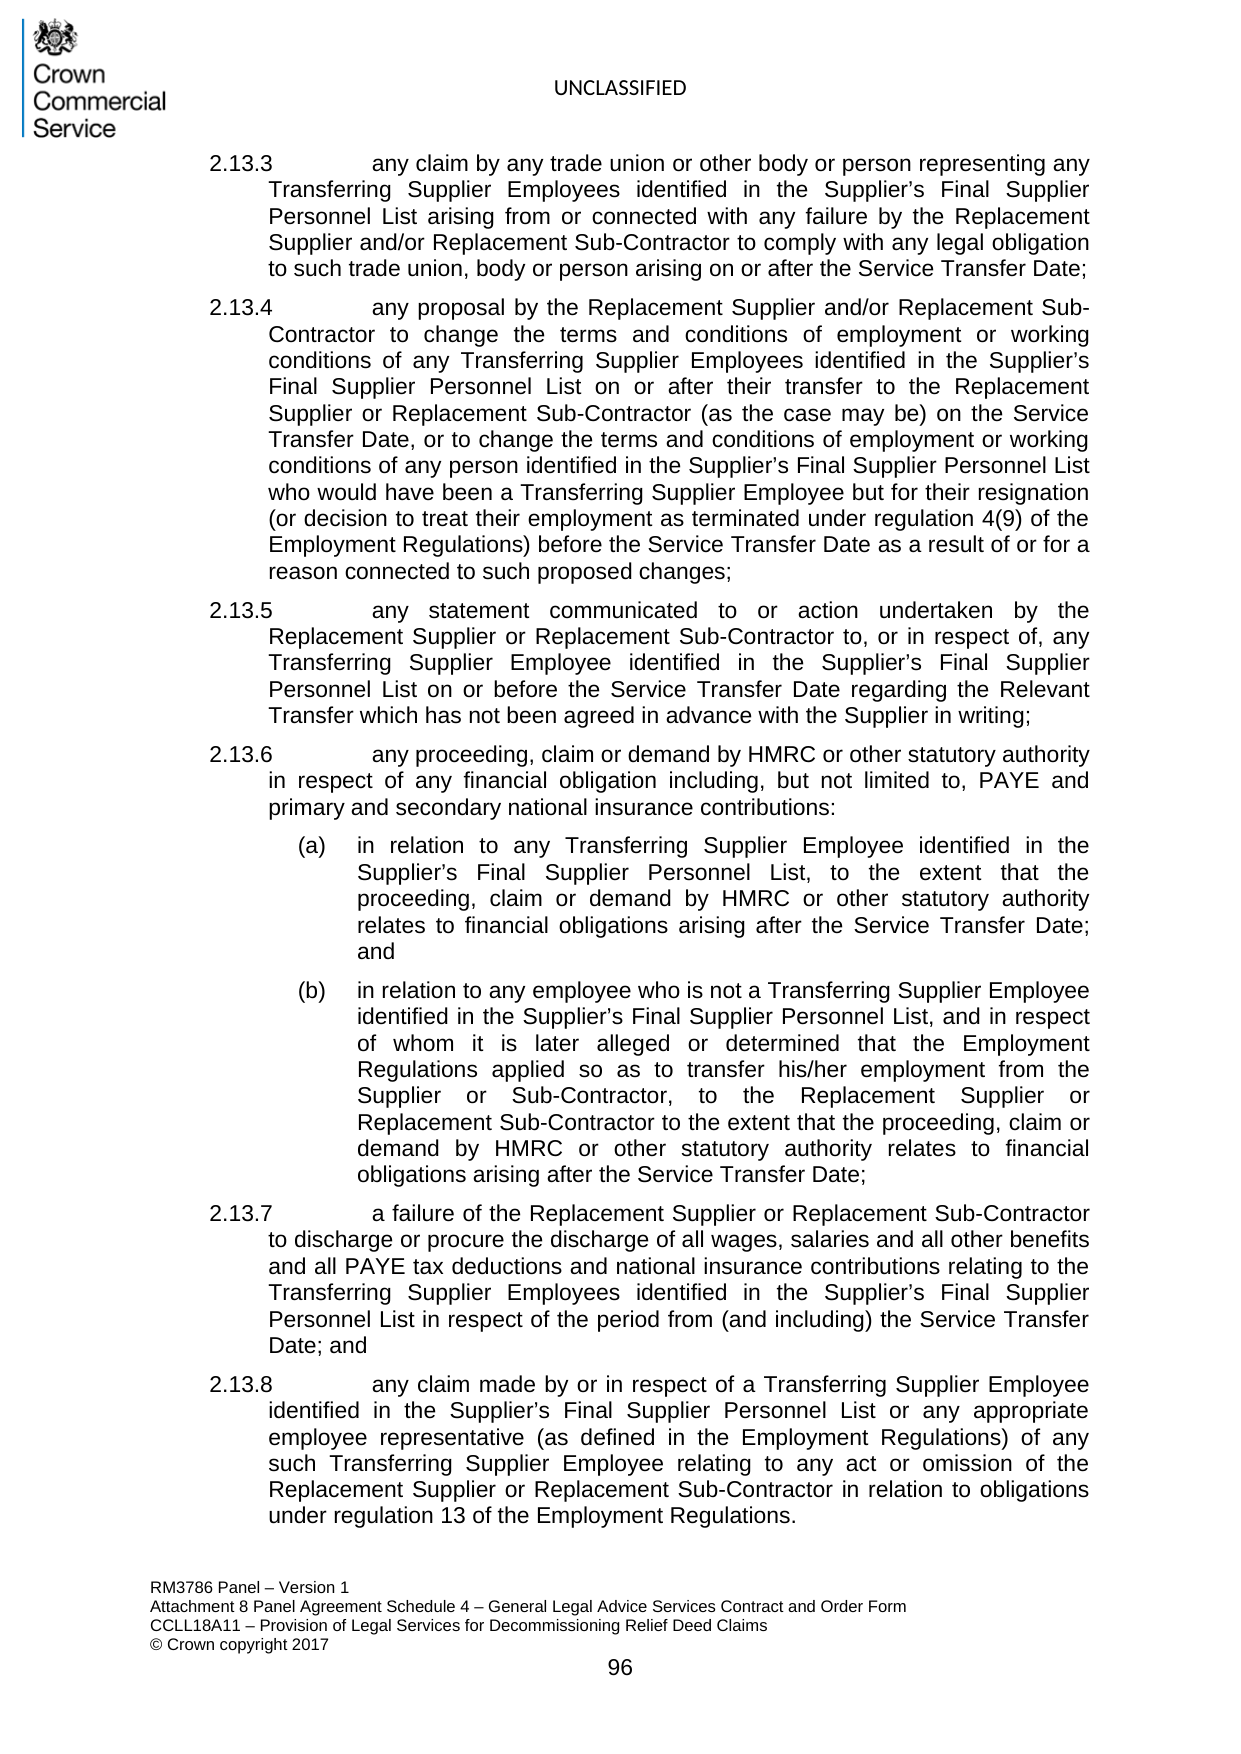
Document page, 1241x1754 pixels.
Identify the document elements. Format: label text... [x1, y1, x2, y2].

text any proposal by the Replacement Supplier and/or Replacement Sub-Contractor to change the terms and conditions of employment or working conditions of any Transferring Supplier Employees identified in the Supplier’s Final Supplier Personnel List on or after their transfer to the Replacement Supplier or Replacement Sub-Contractor (as the case may be) on the Service Transfer Date, or to change the terms and conditions of employment or working conditions of any person identified in the Supplier’s Final Supplier Personnel List who would have been a Transferring Supplier Employee but for their resignation (or decision to treat their employment as terminated under regulation 4(9) of the Employment Regulations) before the Service Transfer Date as a result of or for a reason connected to such proposed changes; [209, 294, 1090, 584]
text in relation to any employee who is not a Transferring Supplier Employee identified in the Supplier’s Final Supplier Personnel List, and in respect of whom it is later alleged or determined that the Employment Regulations applied so as to transfer his/her employment from the Supplier or Sub-Contractor, to the Replacement Supplier or Replacement Sub-Contractor to the extent that the proceeding, claim or demand by HMRC or other statutory authority relates to financial obligations arising after the Service Transfer Date; [298, 977, 1090, 1188]
text any proceeding, claim or demand by HMRC or other statutory authority in respect of any financial obligation including, but not limited to, PAYE and primary and secondary national insurance contributions: [209, 741, 1090, 820]
text any claim made by or in respect of a Transferring Supplier Employee identified in the Supplier’s Final Supplier Personnel List or any appropriate employee representative (as defined in the Employment Regulations) of any such Transferring Supplier Employee relating to any act or omission of the Replacement Supplier or Replacement Sub-Contractor in relation to obligations under regulation 13 of the Employment Regulations. [209, 1371, 1090, 1529]
text in relation to any Transferring Supplier Employee identified in the Supplier’s Final Supplier Personnel List, to the extent that the proceeding, claim or demand by HMRC or other statutory authority relates to financial obligations arising after the Service Transfer Date; and [298, 832, 1090, 964]
text a failure of the Replacement Supplier or Replacement Sub-Contractor to discharge or procure the discharge of all wages, salaries and all other benefits and all PAYE tax deductions and national insurance contributions relating to the Transferring Supplier Employees identified in the Supplier’s Final Supplier Personnel List in respect of the period from (and including) the Service Transfer Date; and [209, 1200, 1090, 1358]
text any claim by any trade union or other body or person representing any Transferring Supplier Employees identified in the Supplier’s Final Supplier Personnel List arising from or connected with any failure by the Replacement Supplier and/or Replacement Sub-Contractor to comply with any legal obligation to such trade union, body or person arising on or after the Service Transfer Date; [209, 150, 1090, 282]
picture [21, 18, 166, 138]
text any statement communicated to or action undertaken by the Replacement Supplier or Replacement Sub-Contractor to, or in respect of, any Transferring Supplier Employee identified in the Supplier’s Final Supplier Personnel List on or before the Service Transfer Date regarding the Relevant Transfer which has not been agreed in advance with the Supplier in writing; [209, 597, 1090, 728]
